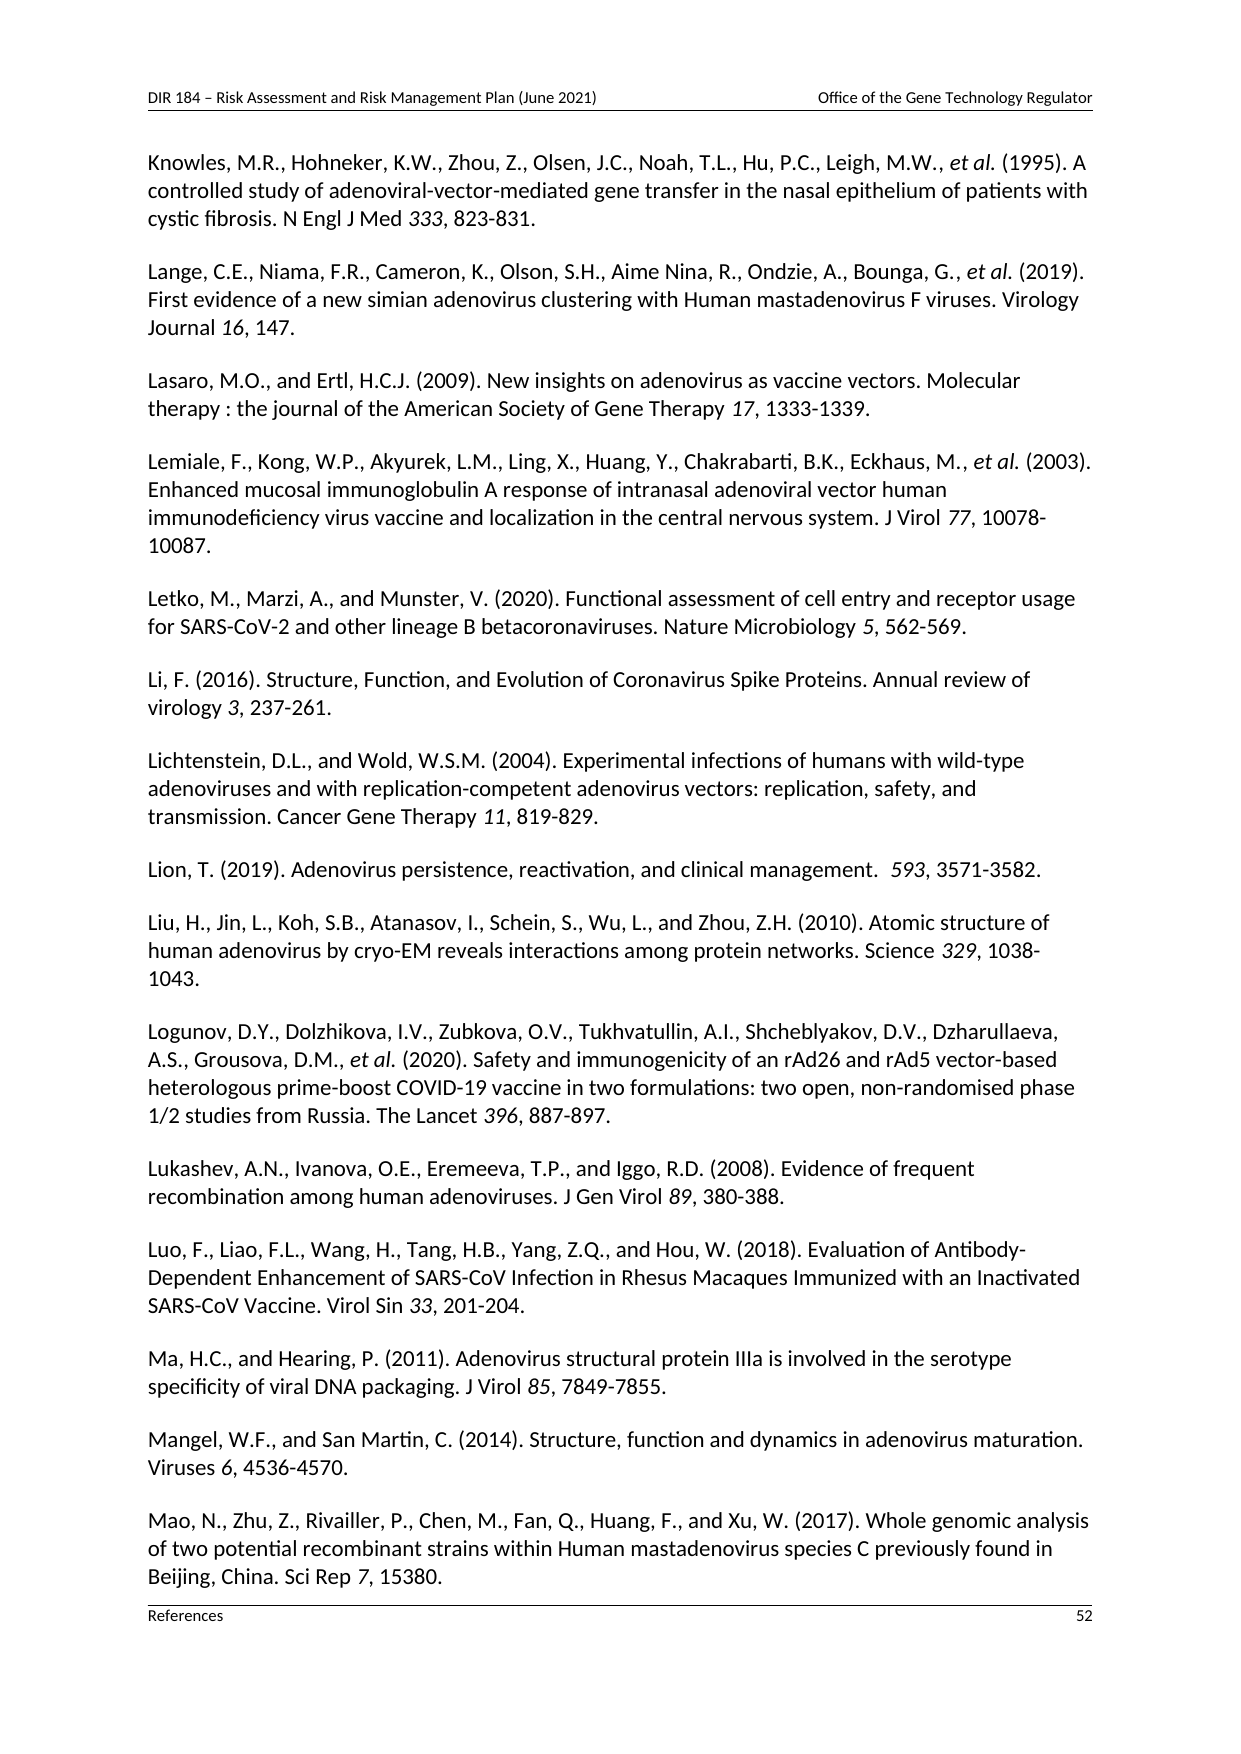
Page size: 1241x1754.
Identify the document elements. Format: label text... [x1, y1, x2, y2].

text Mangel, W.F., and San Martin, C. (2014). Structure, function and dynamics in adenovirus maturation. Viruses 6, 4536-4570. [148, 1425, 1092, 1481]
text Lemiale, F., Kong, W.P., Akyurek, L.M., Ling, X., Huang, Y., Chakrabarti, B.K., Eckhaus, M., et al. (2003). Enhanced mucosal immunoglobulin A response of intranasal adenoviral vector human immunodeficiency virus vaccine and localization in the central nervous system. J Virol 77, 10078-10087. [148, 447, 1092, 559]
text Ma, H.C., and Hearing, P. (2011). Adenovirus structural protein IIIa is involved in the serotype specificity of viral DNA packaging. J Virol 85, 7849-7855. [148, 1344, 1092, 1400]
text Lichtenstein, D.L., and Wold, W.S.M. (2004). Experimental infections of humans with wild-type adenoviruses and with replication-competent adenovirus vectors: replication, safety, and transmission. Cancer Gene Therapy 11, 819-829. [148, 746, 1092, 830]
text Mao, N., Zhu, Z., Rivailler, P., Chen, M., Fan, Q., Huang, F., and Xu, W. (2017). Whole genomic analysis of two potential recombinant strains within Human mastadenovirus species C previously found in Beijing, China. Sci Rep 7, 15380. [148, 1506, 1092, 1591]
text Lion, T. (2019). Adenovirus persistence, reactivation, and clinical management. 593, 3571-3582. [148, 855, 1092, 883]
text Letko, M., Marzi, A., and Munster, V. (2020). Functional assessment of cell entry and receptor usage for SARS-CoV-2 and other lineage B betacoronaviruses. Nature Microbiology 5, 562-569. [148, 584, 1092, 640]
text Lasaro, M.O., and Ertl, H.C.J. (2009). New insights on adenovirus as vaccine vectors. Molecular therapy : the journal of the American Society of Gene Therapy 17, 1333-1339. [148, 366, 1092, 422]
text Liu, H., Jin, L., Koh, S.B., Atanasov, I., Schein, S., Wu, L., and Zhou, Z.H. (2010). Atomic structure of human adenovirus by cryo-EM reveals interactions among protein networks. Science 329, 1038-1043. [148, 908, 1092, 992]
text Li, F. (2016). Structure, Function, and Evolution of Coronavirus Spike Proteins. Annual review of virology 3, 237-261. [148, 665, 1092, 721]
text Knowles, M.R., Hohneker, K.W., Zhou, Z., Olsen, J.C., Noah, T.L., Hu, P.C., Leigh, M.W., et al. (1995). A controlled study of adenoviral-vector-mediated gene transfer in the nasal epithelium of patients with cystic fibrosis. N Engl J Med 333, 823-831. [148, 148, 1092, 232]
text Logunov, D.Y., Dolzhikova, I.V., Zubkova, O.V., Tukhvatullin, A.I., Shcheblyakov, D.V., Dzharullaeva, A.S., Grousova, D.M., et al. (2020). Safety and immunogenicity of an rAd26 and rAd5 vector-based heterologous prime-boost COVID-19 vaccine in two formulations: two open, non-randomised phase 1/2 studies from Russia. The Lancet 396, 887-897. [148, 1017, 1092, 1129]
text Lukashev, A.N., Ivanova, O.E., Eremeeva, T.P., and Iggo, R.D. (2008). Evidence of frequent recombination among human adenoviruses. J Gen Virol 89, 380-388. [148, 1154, 1092, 1210]
text Lange, C.E., Niama, F.R., Cameron, K., Olson, S.H., Aime Nina, R., Ondzie, A., Bounga, G., et al. (2019). First evidence of a new simian adenovirus clustering with Human mastadenovirus F viruses. Virology Journal 16, 147. [148, 257, 1092, 341]
text Luo, F., Liao, F.L., Wang, H., Tang, H.B., Yang, Z.Q., and Hou, W. (2018). Evaluation of Antibody-Dependent Enhancement of SARS-CoV Infection in Rhesus Macaques Immunized with an Inactivated SARS-CoV Vaccine. Virol Sin 33, 201-204. [148, 1235, 1092, 1319]
